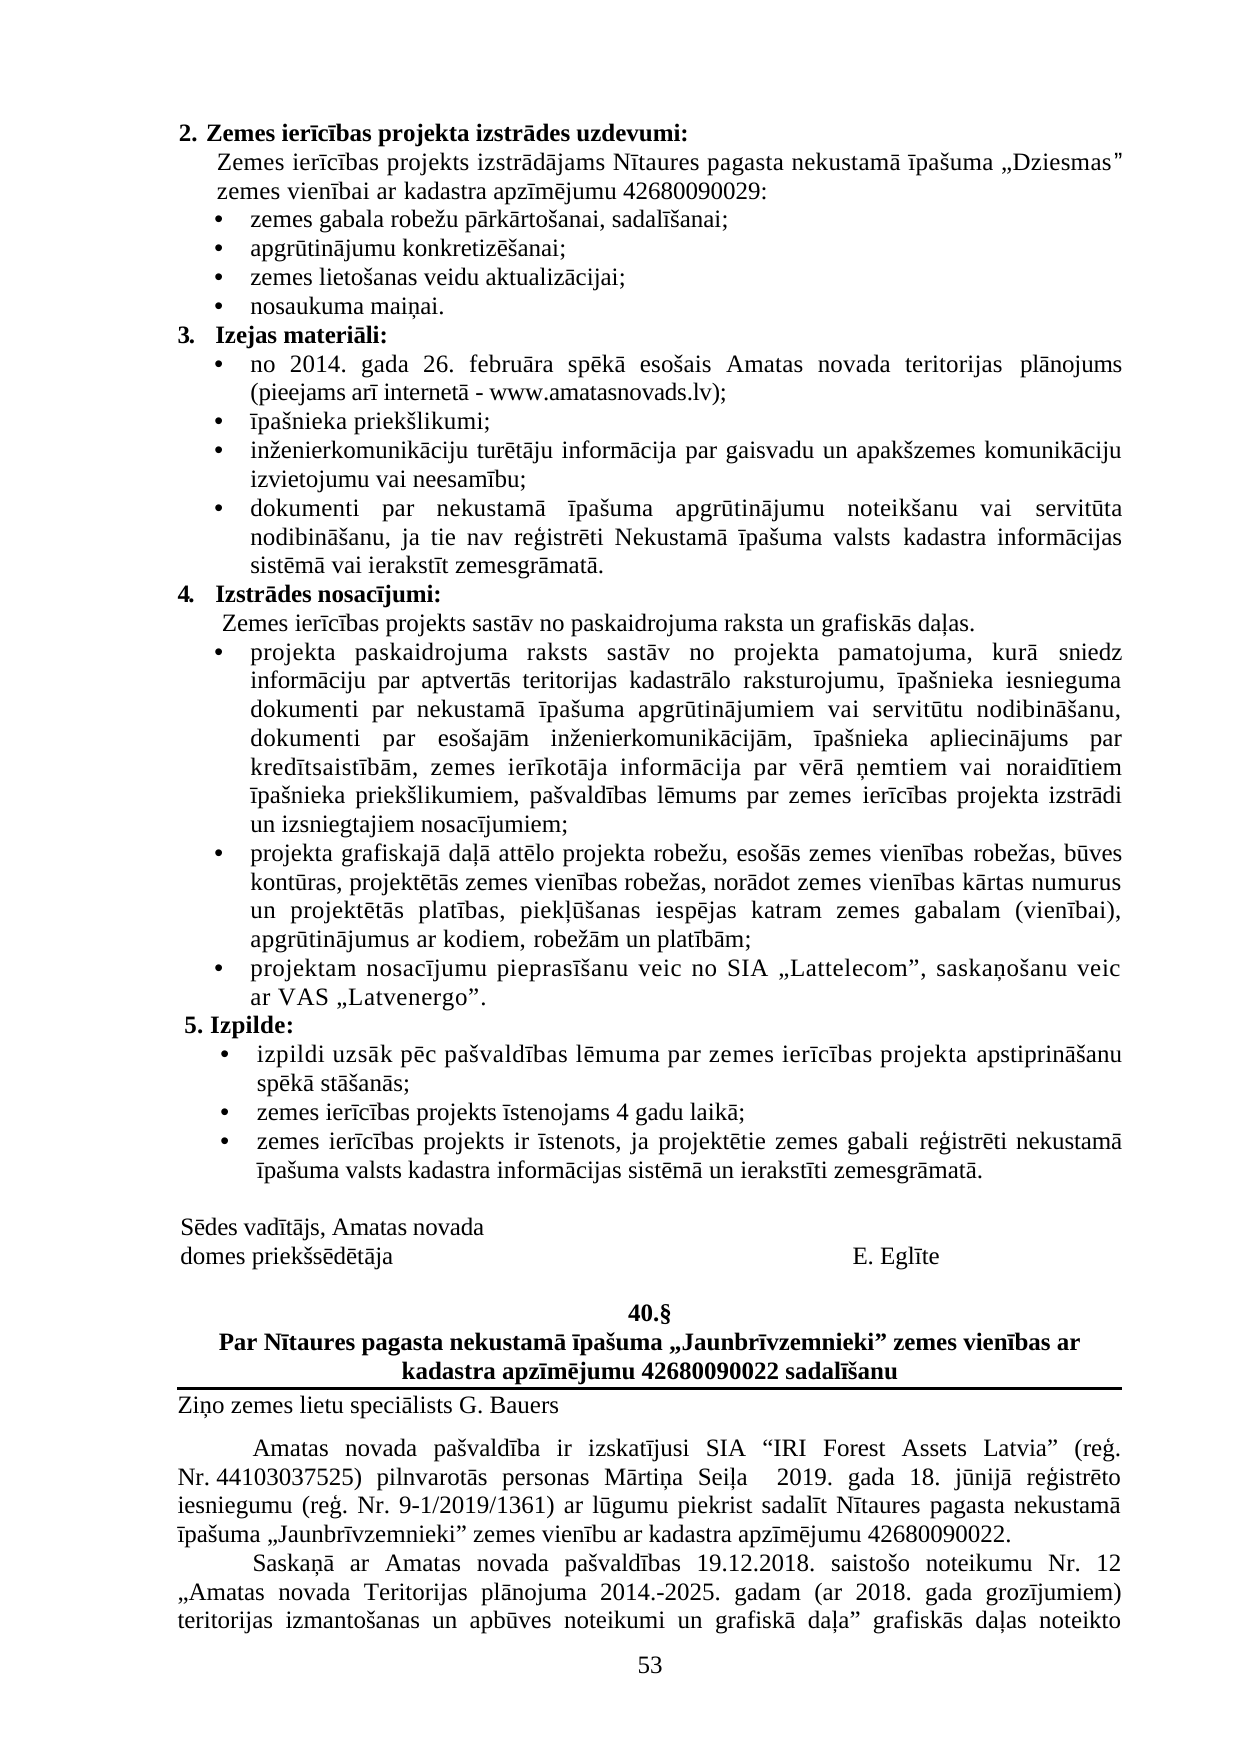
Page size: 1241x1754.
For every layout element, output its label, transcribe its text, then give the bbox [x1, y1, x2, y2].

text Ziņo zemes lietu speciālists G. Bauers [177, 1390, 1122, 1419]
list inženierkomunikāciju turētāju informācija par gaisvadu un apakšzemes komunikāciju izvietojumu vai neesamību; [214, 435, 1122, 493]
list projekta grafiskajā daļā attēlo projekta robežu, esošās zemes vienības robežas, būves kontūras, projektētās zemes vienības robežas, norādot zemes vienības kārtas numurus un projektētās platības, piekļūšanas iespējas katram zemes gabalam (vienībai), apgrūtinājumus ar kodiem, robežām un platībām; [214, 838, 1122, 953]
list projektam nosacījumu pieprasīšanu veic no SIA „Lattelecom”, saskaņošanu veic ar VAS „Latvenergo”. [214, 953, 1122, 1011]
text Zemes ierīcības projekts sastāv no paskaidrojuma raksta un grafiskās daļas. [177, 608, 1122, 637]
list Zemes ierīcības projekta izstrādes uzdevumi: [179, 118, 1122, 147]
list zemes ierīcības projekts īstenojams 4 gadu laikā; [220, 1097, 1122, 1126]
list no 2014. gada 26. februāra spēkā esošais Amatas novada teritorijas plānojums (pieejams arī internetā - www.amatasnovads.lv); [214, 349, 1122, 406]
text 3. Izejas materiāli: [177, 320, 1122, 349]
text Amatas novada pašvaldība ir izskatījusi SIA “IRI Forest Assets Latvia” (reģ. Nr. 44103037525) pilnvarotās personas Mārtiņa Seiļa 2019. gada 18. jūnijā reģistrēto iesniegumu (reģ. Nr. 9-1/2019/1361) ar lūgumu piekrist sadalīt Nītaures pagasta nekustamā īpašuma „Jaunbrīvzemnieki” zemes vienību ar kadastra apzīmējumu 42680090022. [177, 1433, 1122, 1548]
list zemes ierīcības projekts ir īstenots, ja projektētie zemes gabali reģistrēti nekustamā īpašuma valsts kadastra informācijas sistēmā un ierakstīti zemesgrāmatā. [220, 1126, 1122, 1183]
text 5. Izpilde: [184, 1011, 1122, 1039]
text domes priekšsēdētāja E. Eglīte [180, 1241, 1068, 1270]
text 40.§ [177, 1298, 1122, 1327]
text 4. Izstrādes nosacījumi: [177, 579, 1122, 608]
list apgrūtinājumu konkretizēšanai; [214, 233, 1122, 262]
list dokumenti par nekustamā īpašuma apgrūtinājumu noteikšanu vai servitūta nodibināšanu, ja tie nav reģistrēti Nekustamā īpašuma valsts kadastra informācijas sistēmā vai ierakstīt zemesgrāmatā. [214, 493, 1122, 579]
text Par Nītaures pagasta nekustamā īpašuma „Jaunbrīvzemnieki” zemes vienības ar kadastra apzīmējumu 42680090022 sadalīšanu [177, 1327, 1122, 1387]
list īpašnieka priekšlikumi; [214, 406, 1122, 435]
list projekta paskaidrojuma raksts sastāv no projekta pamatojuma, kurā sniedz informāciju par aptvertās teritorijas kadastrālo raksturojumu, īpašnieka iesnieguma dokumenti par nekustamā īpašuma apgrūtinājumiem vai servitūtu nodibināšanu, dokumenti par esošajām inženierkomunikācijām, īpašnieka apliecinājums par kredītsaistībām, zemes ierīkotāja informācija par vērā ņemtiem vai noraidītiem īpašnieka priekšlikumiem, pašvaldības lēmums par zemes ierīcības projekta izstrādi un izsniegtajiem nosacījumiem; [214, 637, 1122, 838]
list izpildi uzsāk pēc pašvaldības lēmuma par zemes ierīcības projekta apstiprināšanu spēkā stāšanās; [220, 1039, 1122, 1097]
text Zemes ierīcības projekts izstrādājams Nītaures pagasta nekustamā īpašuma „Dziesmas” zemes vienībai ar kadastra apzīmējumu 42680090029: [217, 147, 1122, 204]
text Sēdes vadītājs, Amatas novada [180, 1212, 1068, 1241]
list nosaukuma maiņai. [214, 291, 1122, 320]
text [177, 1548, 1122, 1634]
list zemes lietošanas veidu aktualizācijai; [214, 262, 1122, 291]
list zemes gabala robežu pārkārtošanai, sadalīšanai; [214, 204, 1122, 233]
